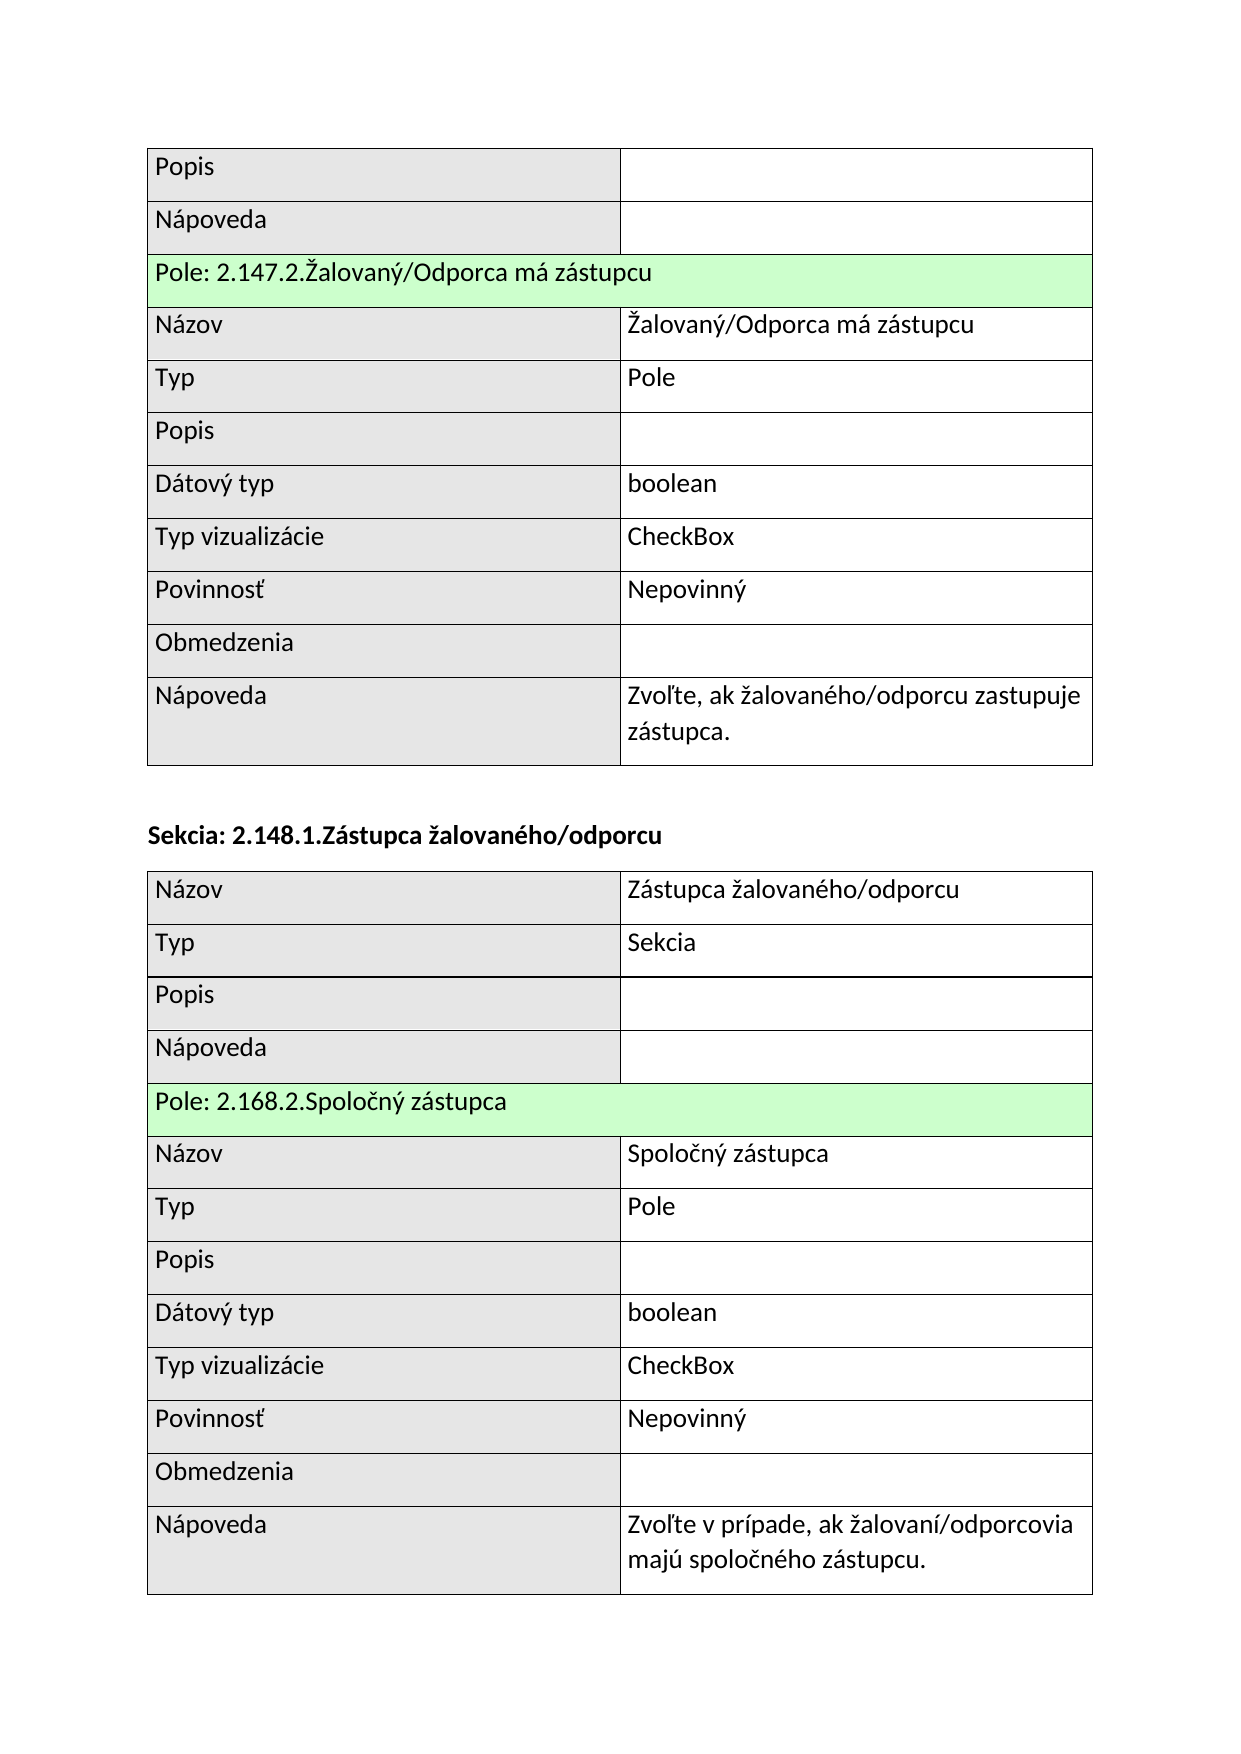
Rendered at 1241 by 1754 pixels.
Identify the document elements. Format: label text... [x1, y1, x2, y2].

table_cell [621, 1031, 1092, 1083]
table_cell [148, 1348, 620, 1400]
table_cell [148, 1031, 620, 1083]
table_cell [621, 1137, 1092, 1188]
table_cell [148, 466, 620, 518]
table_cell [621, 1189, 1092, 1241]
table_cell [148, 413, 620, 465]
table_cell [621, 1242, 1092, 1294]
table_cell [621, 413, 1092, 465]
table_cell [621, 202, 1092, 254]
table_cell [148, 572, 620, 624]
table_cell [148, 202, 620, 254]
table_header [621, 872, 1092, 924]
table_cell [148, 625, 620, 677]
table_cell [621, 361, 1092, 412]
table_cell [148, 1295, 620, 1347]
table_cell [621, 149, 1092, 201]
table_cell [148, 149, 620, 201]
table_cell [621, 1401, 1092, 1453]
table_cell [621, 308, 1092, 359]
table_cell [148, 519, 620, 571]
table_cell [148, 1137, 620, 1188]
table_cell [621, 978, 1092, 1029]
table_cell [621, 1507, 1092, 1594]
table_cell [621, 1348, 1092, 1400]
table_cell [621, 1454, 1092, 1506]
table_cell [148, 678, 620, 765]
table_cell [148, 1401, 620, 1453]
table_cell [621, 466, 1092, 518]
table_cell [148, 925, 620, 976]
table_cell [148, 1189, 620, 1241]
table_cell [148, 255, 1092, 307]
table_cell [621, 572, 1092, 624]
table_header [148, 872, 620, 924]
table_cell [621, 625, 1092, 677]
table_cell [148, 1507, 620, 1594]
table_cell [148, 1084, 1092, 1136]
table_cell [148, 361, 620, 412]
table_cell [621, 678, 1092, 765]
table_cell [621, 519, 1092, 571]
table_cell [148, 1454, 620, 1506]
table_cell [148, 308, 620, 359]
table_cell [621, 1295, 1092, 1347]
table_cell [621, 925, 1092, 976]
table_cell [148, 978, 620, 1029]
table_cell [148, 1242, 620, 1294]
text Sekcia: 2.148.1.Zástupca žalovaného/odporcu [148, 818, 1093, 852]
